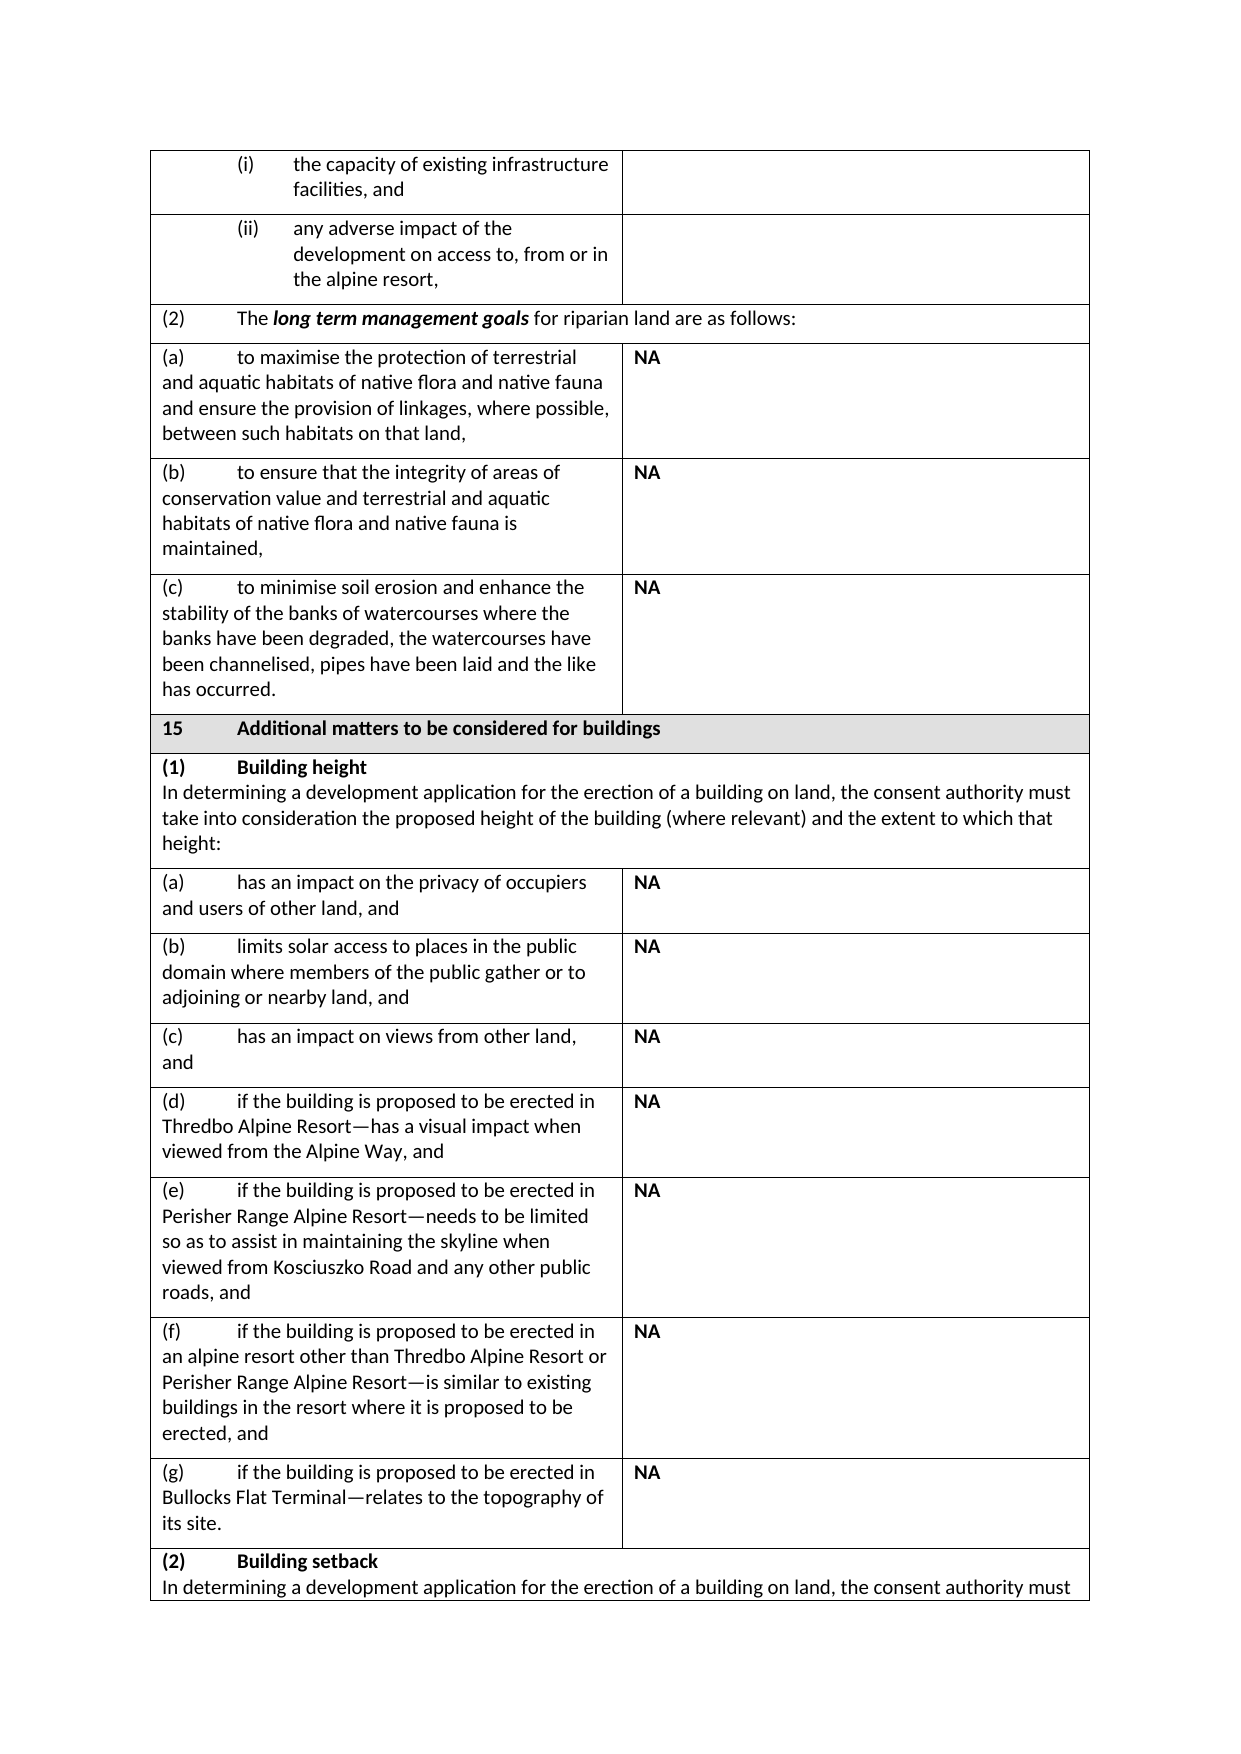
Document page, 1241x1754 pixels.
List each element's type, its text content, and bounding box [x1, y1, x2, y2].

table_cell (2) The long term management goals for riparian land are as follows: [151, 305, 1089, 343]
table_cell NA [623, 869, 1089, 933]
table_cell (d) if the building is proposed to be erected in Thredbo Alpine Resort—has a visual impact when viewed from the Alpine Way, and [151, 1088, 622, 1177]
table_cell NA [623, 459, 1089, 573]
table_cell NA [623, 1459, 1089, 1548]
table_cell NA [623, 1024, 1089, 1087]
table_cell (g) if the building is proposed to be erected in Bullocks Flat Terminal—relates to the topography of its site. [151, 1459, 622, 1548]
table_cell NA [623, 344, 1089, 458]
table_cell NA [623, 934, 1089, 1022]
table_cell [151, 1549, 1089, 1599]
table_cell (f) if the building is proposed to be erected in an alpine resort other than Thredbo Alpine Resort or Perisher Range Alpine Resort—is similar to existing buildings in the resort where it is proposed to be erected, and [151, 1318, 622, 1458]
table_cell (b) to ensure that the integrity of areas of conservation value and terrestrial and aquatic habitats of native flora and native fauna is maintained, [151, 459, 622, 573]
table_cell any adverse impact of the development on access to, from or in the alpine resort, [151, 215, 622, 304]
table_cell (b) limits solar access to places in the public domain where members of the public gather or to adjoining or nearby land, and [151, 934, 622, 1022]
table_cell (a) has an impact on the privacy of occupiers and users of other land, and [151, 869, 622, 933]
table_cell NA [623, 1318, 1089, 1458]
table_cell (a) to maximise the protection of terrestrial and aquatic habitats of native flora and native fauna and ensure the provision of linkages, where possible, between such habitats on that land, [151, 344, 622, 458]
table_cell [623, 151, 1089, 214]
table_cell (1) Building height In determining a development application for the erection of a building on land, the consent authority must take into consideration the proposed height of the building (where relevant) and the extent to which that height: [151, 754, 1089, 868]
table_cell (c) has an impact on views from other land, and [151, 1024, 622, 1087]
table_cell NA [623, 1178, 1089, 1317]
table_cell NA [623, 1088, 1089, 1177]
table_cell NA [623, 575, 1089, 714]
table_cell [623, 215, 1089, 304]
table_cell (c) to minimise soil erosion and enhance the stability of the banks of watercourses where the banks have been degraded, the watercourses have been channelised, pipes have been laid and the like has occurred. [151, 575, 622, 714]
table_cell (e) if the building is proposed to be erected in Perisher Range Alpine Resort—needs to be limited so as to assist in maintaining the skyline when viewed from Kosciuszko Road and any other public roads, and [151, 1178, 622, 1317]
table_cell the capacity of existing infrastructure facilities, and [151, 151, 622, 214]
table_cell 15 Additional matters to be considered for buildings [151, 715, 1089, 753]
